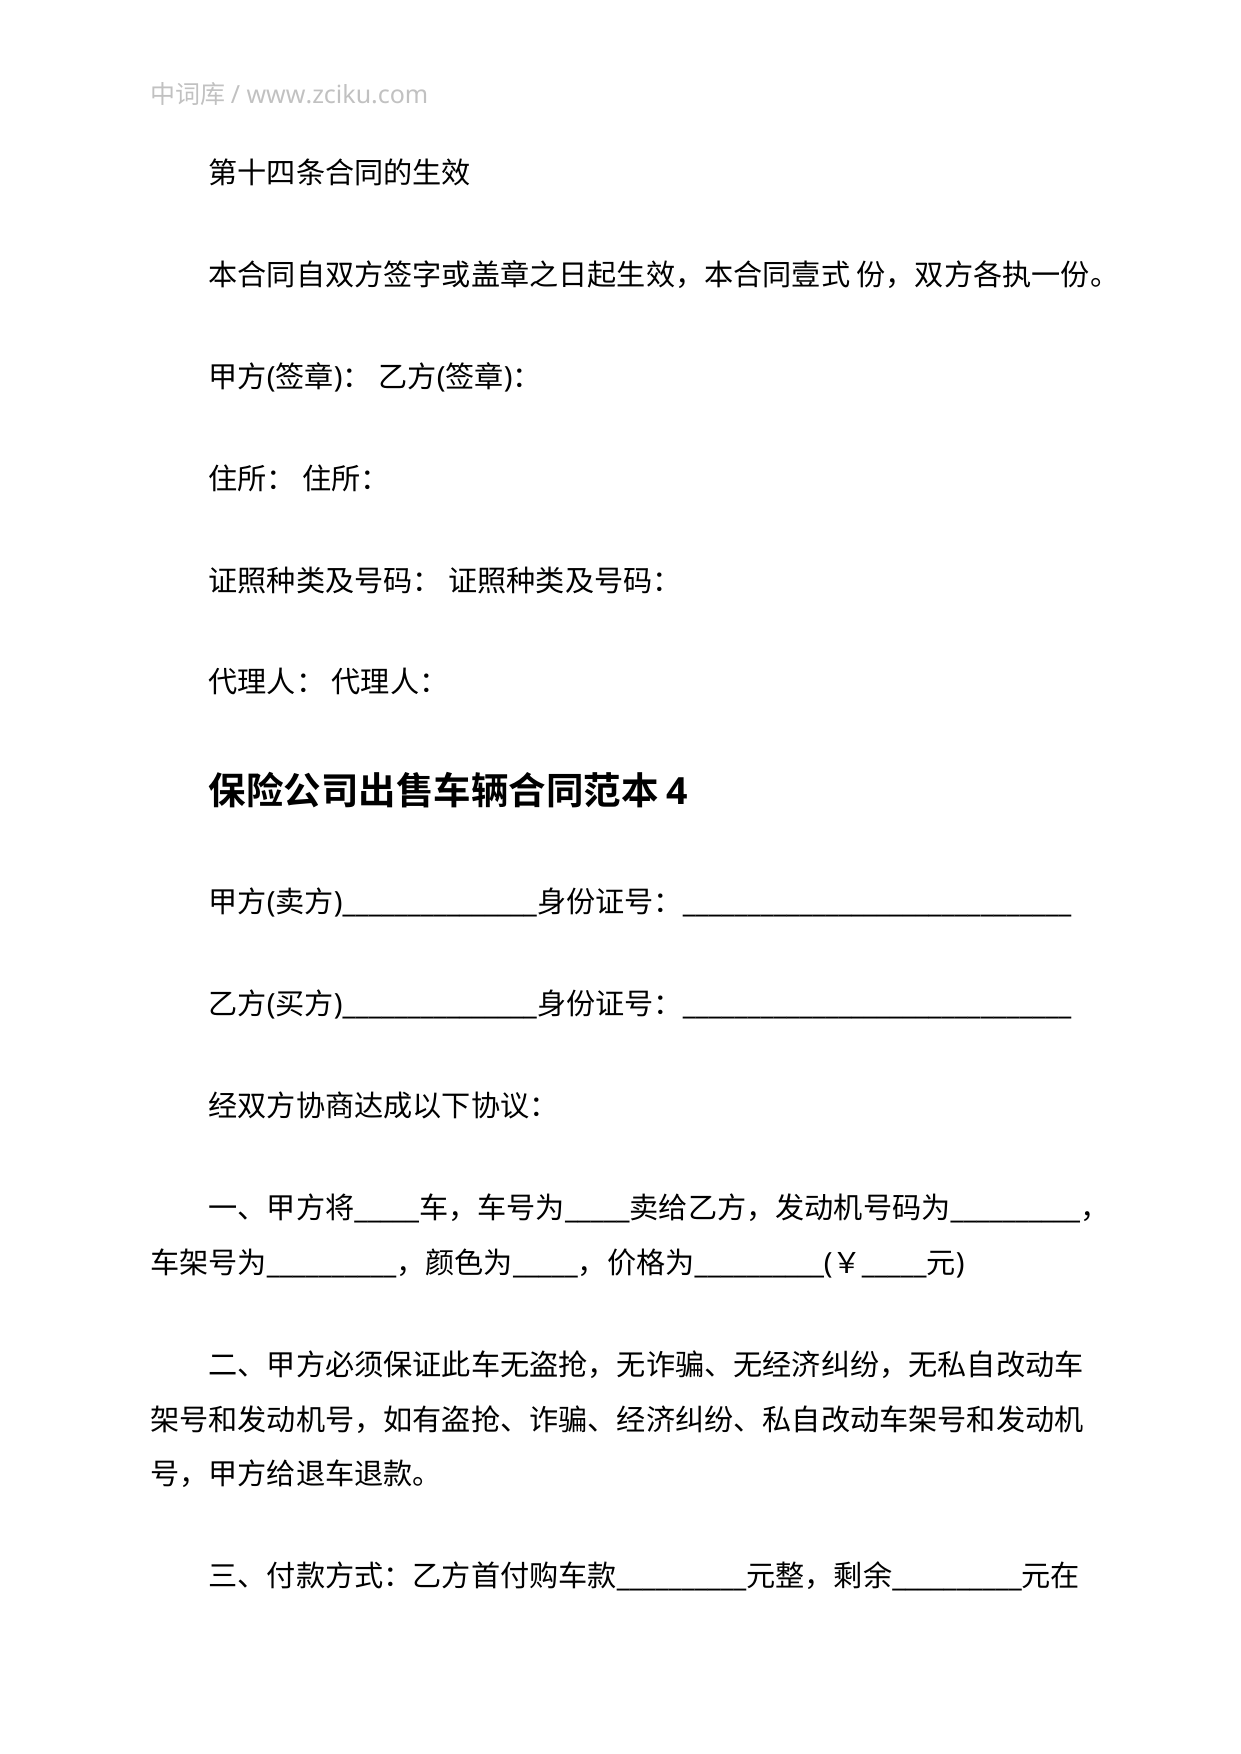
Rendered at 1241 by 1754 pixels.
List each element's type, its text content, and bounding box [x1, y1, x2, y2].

text 甲方(卖方)_______________身份证号：______________________________ [150, 878, 1090, 921]
text 代理人： 代理人： [150, 659, 1090, 701]
text 一、甲方将_____车，车号为_____卖给乙方，发动机号码为__________，车架号为__________，颜色为_____，价格为__________(￥_____元) [150, 1184, 1090, 1282]
text 本合同自双方签字或盖章之日起生效，本合同壹式 份，双方各执一份。 [150, 252, 1090, 294]
text 第十四条合同的生效 [150, 150, 1090, 192]
text 经双方协商达成以下协议： [150, 1082, 1090, 1125]
text 证照种类及号码： 证照种类及号码： [150, 557, 1090, 599]
text 保险公司出售车辆合同范本4 [150, 761, 1090, 815]
text 甲方(签章)： 乙方(签章)： [150, 353, 1090, 396]
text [150, 1553, 1090, 1595]
text 住所： 住所： [150, 456, 1090, 498]
text 二、甲方必须保证此车无盗抢，无诈骗、无经济纠纷，无私自改动车架号和发动机号，如有盗抢、诈骗、经济纠纷、私自改动车架号和发动机号，甲方给退车退款。 [150, 1341, 1090, 1493]
text 乙方(买方)_______________身份证号：______________________________ [150, 980, 1090, 1023]
